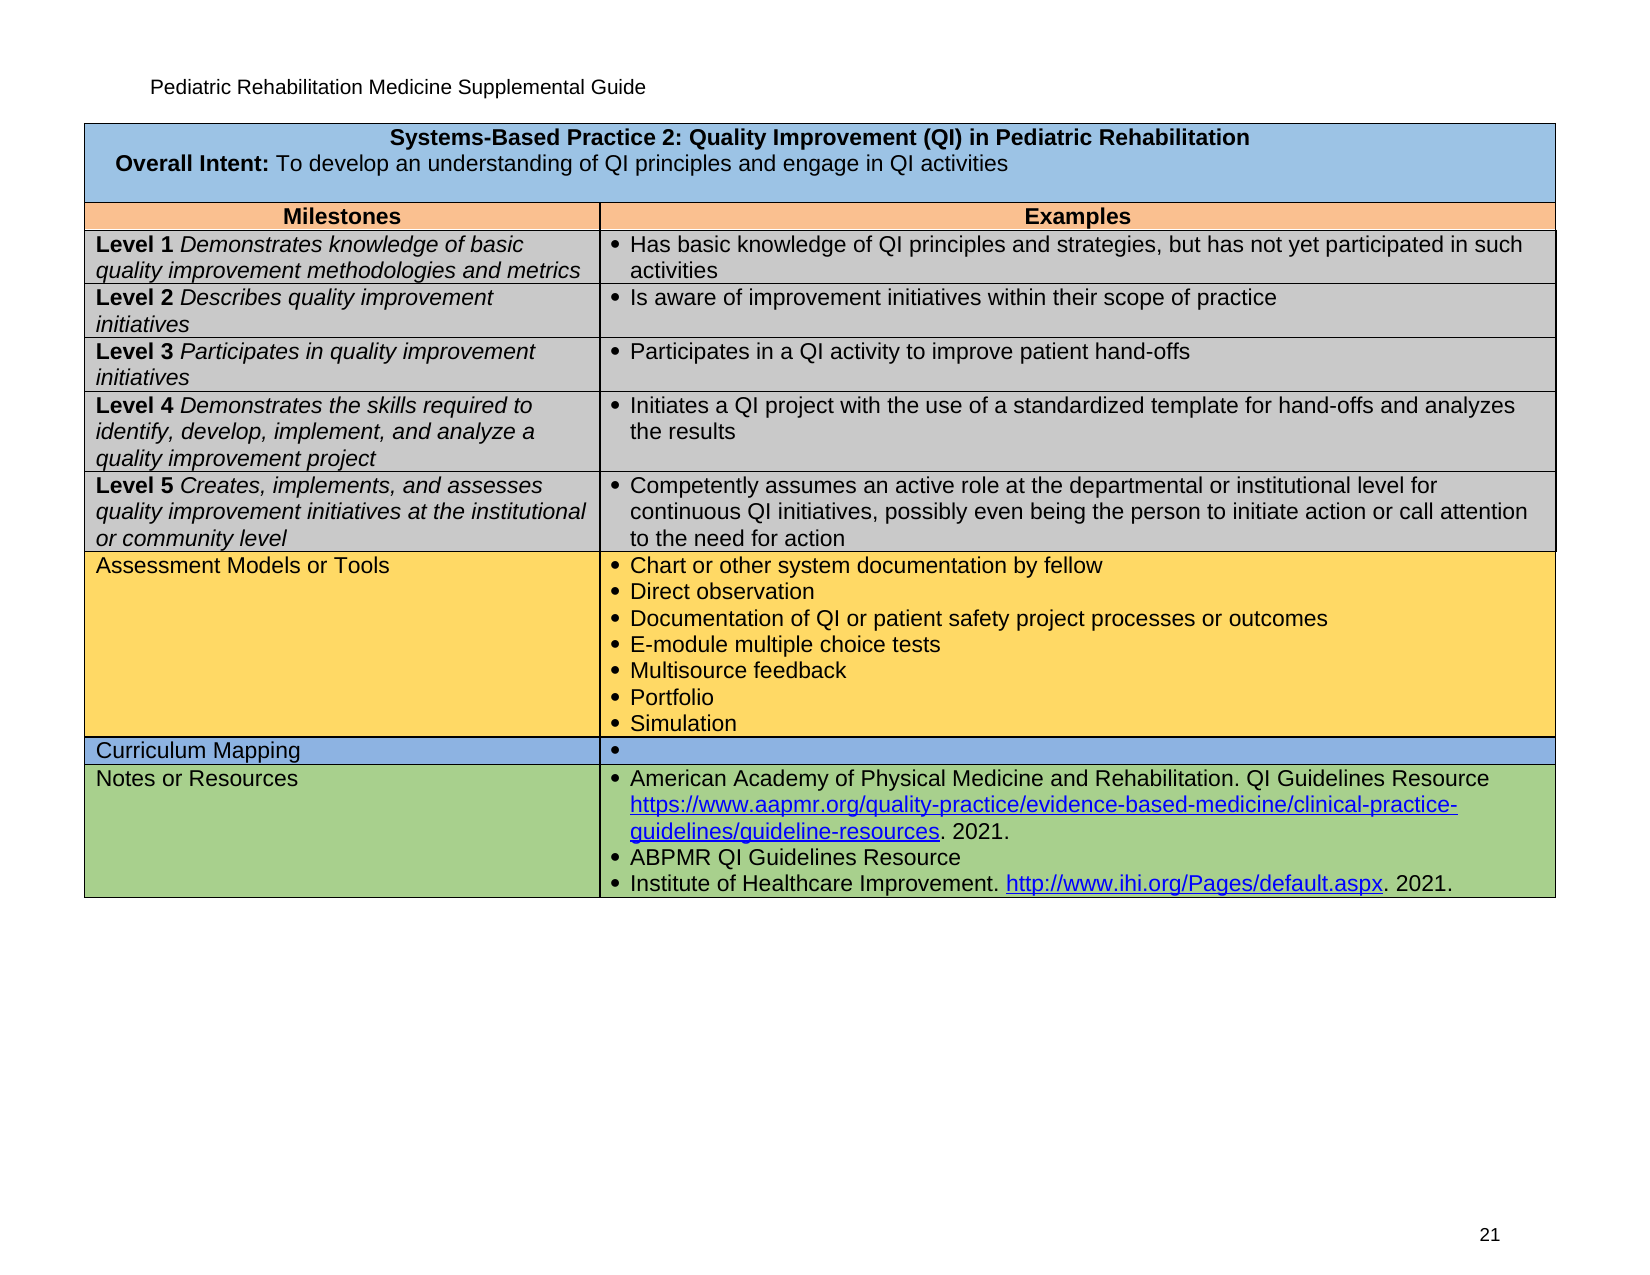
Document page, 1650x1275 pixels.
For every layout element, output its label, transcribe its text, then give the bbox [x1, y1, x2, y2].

table_cell Level 2 Describes quality improvement initiatives [85, 284, 599, 337]
table_cell Has basic knowledge of QI principles and strategies, but has not yet participated in such activities [601, 231, 1555, 283]
table_cell [601, 738, 1555, 764]
table_cell Level 4 Demonstrates the skills required to identify, develop, implement, and analyze a quality improvement project [85, 392, 599, 471]
table_cell Participates in a QI activity to improve patient hand-offs [601, 338, 1555, 391]
table_cell Milestones [85, 203, 599, 229]
table_cell Initiates a QI project with the use of a standardized template for hand-offs and analyzes the results [601, 392, 1555, 471]
table_cell Notes or Resources [85, 765, 599, 897]
table_header Systems-Based Practice 2: Quality Improvement (QI) in Pediatric Rehabilitation Overall Intent: To develop an understanding of QI principles and engage in QI activities [85, 124, 1555, 202]
table_cell Assessment Models or Tools [85, 552, 599, 736]
table_cell Level 5 Creates, implements, and assesses quality improvement initiatives at the institutional or community level [85, 472, 599, 551]
table_cell Curriculum Mapping [85, 738, 599, 764]
table_cell Examples [601, 203, 1555, 229]
table_cell Level 3 Participates in quality improvement initiatives [85, 338, 599, 391]
table_cell Is aware of improvement initiatives within their scope of practice [601, 284, 1555, 337]
table_cell Chart or other system documentation by fellow Direct observation Documentation of QI or patient safety project processes or outcomes E-module multiple choice tests Multisource feedback Portfolio Simulation [601, 552, 1555, 736]
table_cell Level 1 Demonstrates knowledge of basic quality improvement methodologies and metrics [85, 231, 599, 283]
table_cell American Academy of Physical Medicine and Rehabilitation. QI Guidelines Resource https://www.aapmr.org/quality-practice/evidence-based-medicine/clinical-practice-guidelines/guideline-resources. 2021. ABPMR QI Guidelines Resource Institute of Healthcare Improvement. http://www.ihi.org/Pages/default.aspx. 2021. [601, 765, 1555, 897]
table_cell Competently assumes an active role at the departmental or institutional level for continuous QI initiatives, possibly even being the person to initiate action or call attention to the need for action [601, 472, 1555, 551]
